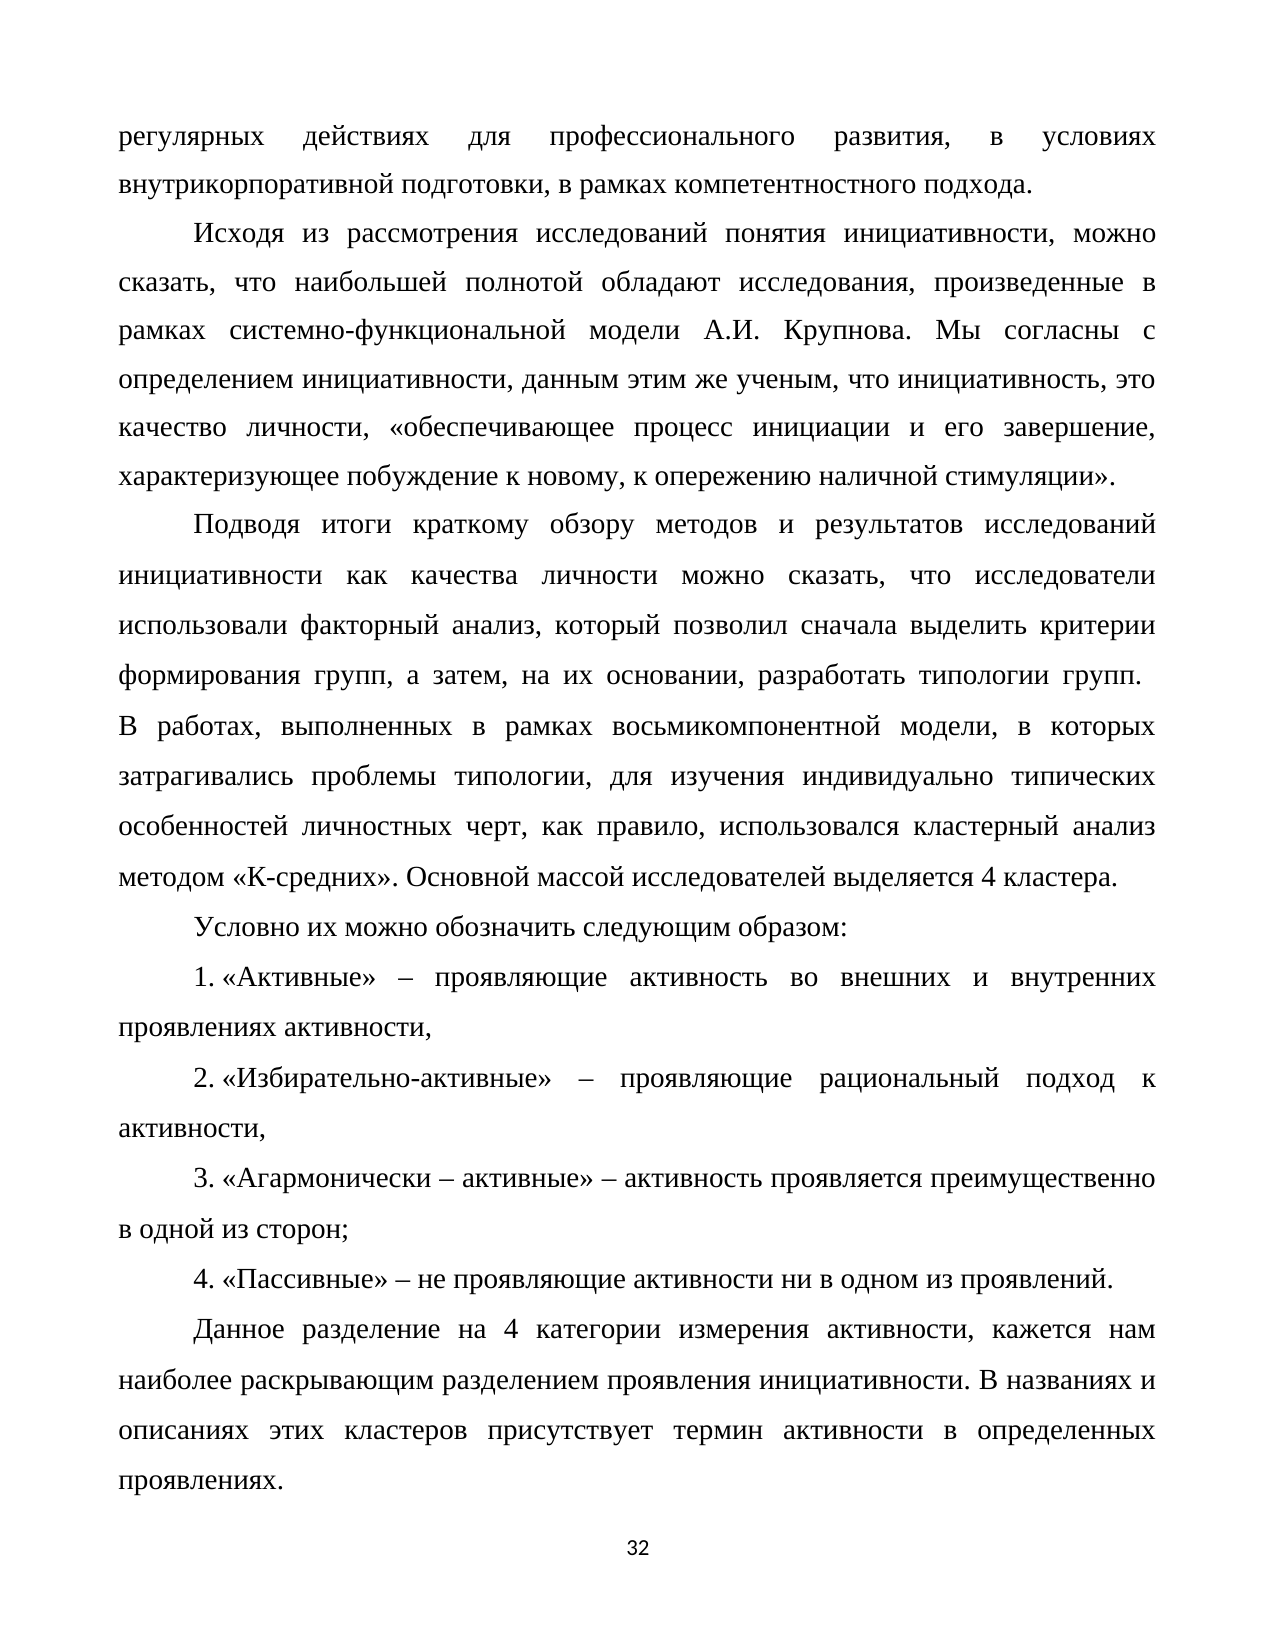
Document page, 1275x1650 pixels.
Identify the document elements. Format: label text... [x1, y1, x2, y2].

list «Избирательно-активные» – проявляющие рациональный подход к активности, [118, 1060, 1157, 1144]
text Условно их можно обозначить следующим образом: [118, 909, 1157, 942]
text Данное разделение на 4 категории измерения активности, кажется нам наиболее раскрывающим разделением проявления инициативности. В названиях и описаниях этих кластеров присутствует термин активности в определенных проявлениях. [118, 1311, 1157, 1496]
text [118, 118, 1157, 200]
list «Активные» – проявляющие активность во внешних и внутренних проявлениях активности, [118, 959, 1157, 1043]
text Исходя из рассмотрения исследований понятия инициативности, можно сказать, что наибольшей полнотой обладают исследования, произведенные в рамках системно-функциональной модели А.И. Крупнова. Мы согласны с определением инициативности, данным этим же ученым, что инициативность, это качество личности, «обеспечивающее процесс инициации и его завершение, характеризующее побуждение к новому, к опережению наличной стимуляции». [118, 215, 1157, 491]
list «Пассивные» – не проявляющие активности ни в одном из проявлений. [118, 1261, 1157, 1295]
text Подводя итоги краткому обзору методов и результатов исследований инициативности как качества личности можно сказать, что исследователи использовали факторный анализ, который позволил сначала выделить критерии формирования групп, а затем, на их основании, разработать типологии групп. В работах, выполненных в рамках восьмикомпонентной модели, в которых затрагивались проблемы типологии, для изучения индивидуально типических особенностей личностных черт, как правило, использовался кластерный анализ методом «К-средних». Основной массой исследователей выделяется 4 кластера. [118, 506, 1157, 892]
list «Агармонически – активные» – активность проявляется преимущественно в одной из сторон; [118, 1161, 1157, 1244]
